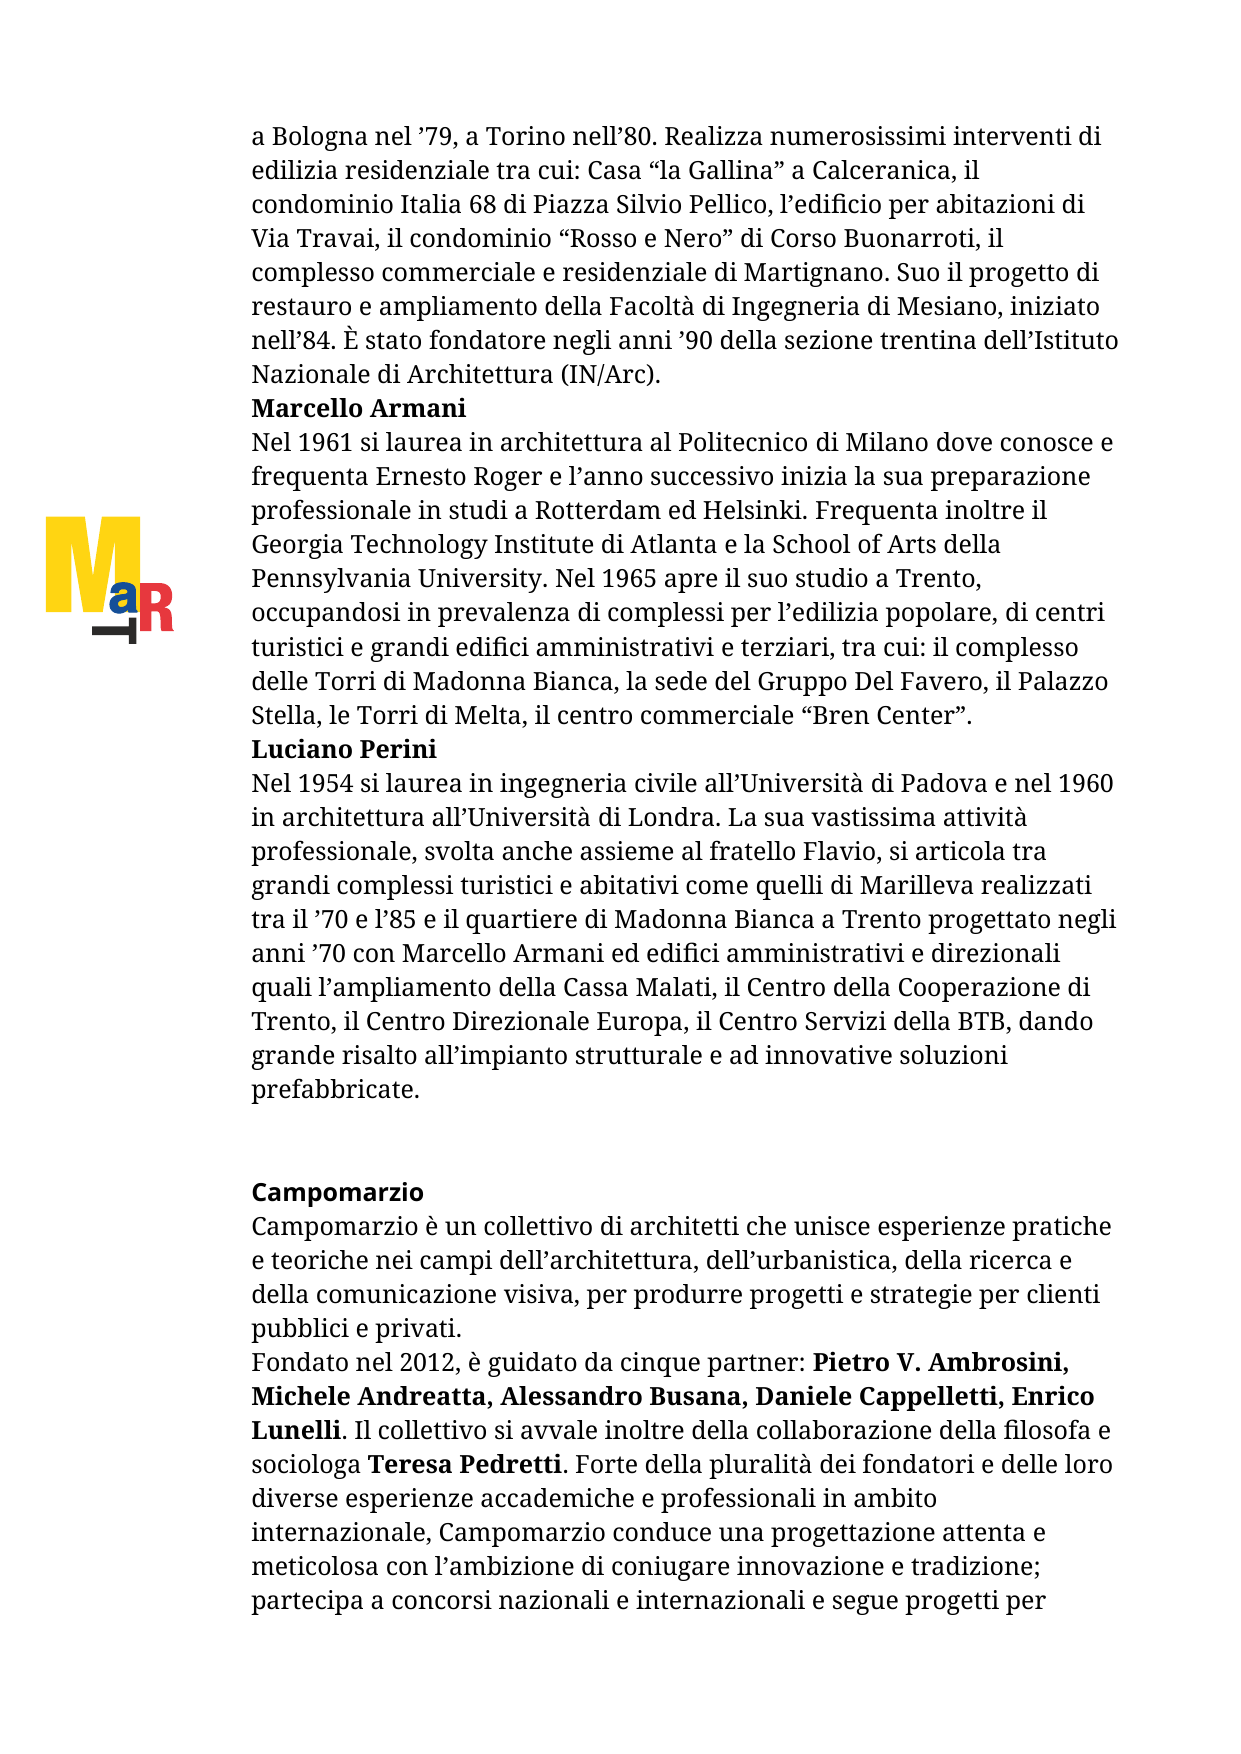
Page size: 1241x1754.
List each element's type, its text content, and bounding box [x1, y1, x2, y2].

text Marcello Armani [251, 391, 1122, 425]
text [251, 1344, 1122, 1617]
text Luciano Perini [251, 731, 1122, 765]
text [251, 118, 1122, 391]
text Nel 1961 si laurea in architettura al Politecnico di Milano dove conosce e frequenta Ernesto Roger e l’anno successivo inizia la sua preparazione professionale in studi a Rotterdam ed Helsinki. Frequenta inoltre il Georgia Technology Institute di Atlanta e la School of Arts della Pennsylvania University. Nel 1965 apre il suo studio a Trento, occupandosi in prevalenza di complessi per l’edilizia popolare, di centri turistici e grandi edifici amministrativi e terziari, tra cui: il complesso delle Torri di Madonna Bianca, la sede del Gruppo Del Favero, il Palazzo Stella, le Torri di Melta, il centro commerciale “Bren Center”. [251, 425, 1122, 731]
text Campomarzio è un collettivo di architetti che unisce esperienze pratiche e teoriche nei campi dell’architettura, dell’urbanistica, della ricerca e della comunicazione visiva, per produrre progetti e strategie per clienti pubblici e privati. [251, 1208, 1122, 1344]
text Nel 1954 si laurea in ingegneria civile all’Università di Padova e nel 1960 in architettura all’Università di Londra. La sua vastissima attività professionale, svolta anche assieme al fratello Flavio, si articola tra grandi complessi turistici e abitativi come quelli di Marilleva realizzati tra il ’70 e l’85 e il quartiere di Madonna Bianca a Trento progettato negli anni ’70 con Marcello Armani ed edifici amministrativi e direzionali quali l’ampliamento della Cassa Malati, il Centro della Cooperazione di Trento, il Centro Direzionale Europa, il Centro Servizi della BTB, dando grande risalto all’impianto strutturale e ad innovative soluzioni prefabbricate. [251, 765, 1122, 1106]
text Campomarzio [251, 1174, 1122, 1208]
